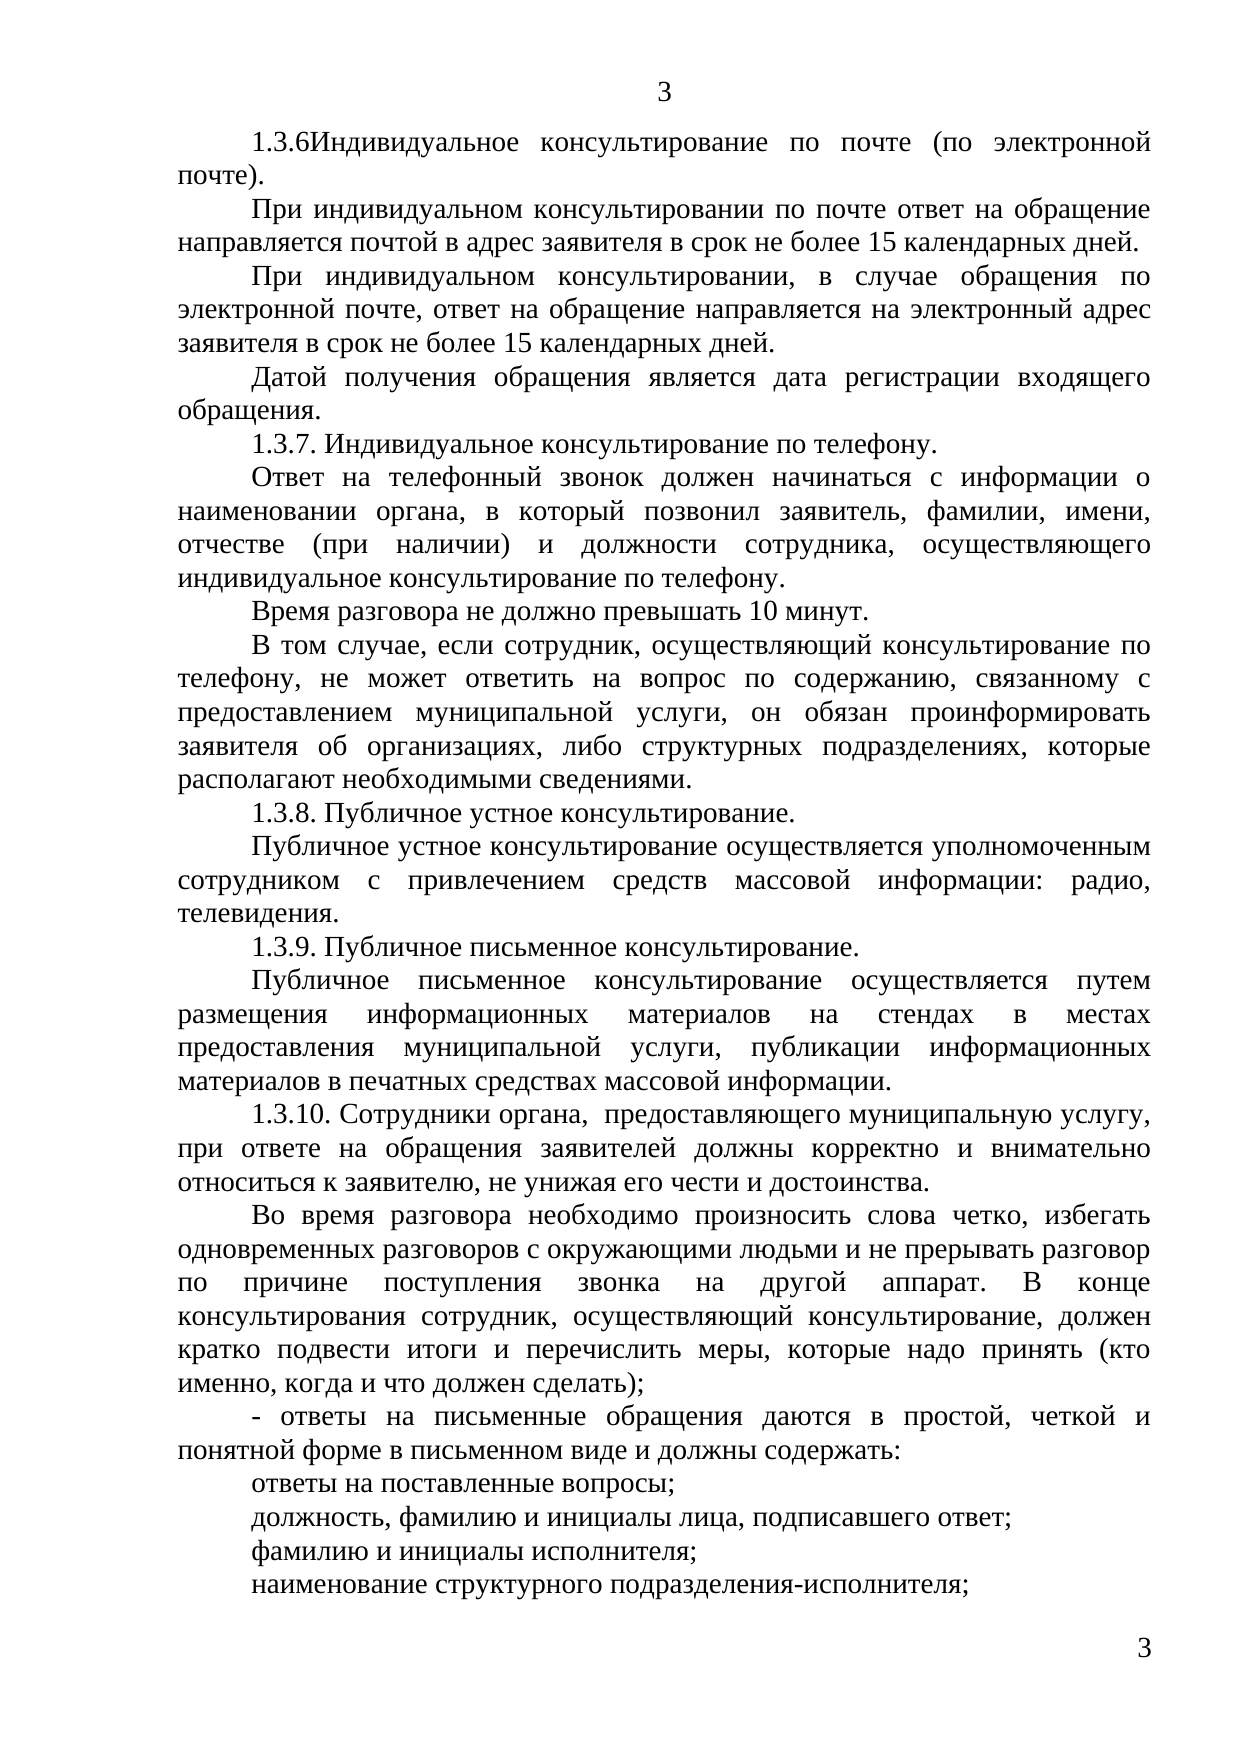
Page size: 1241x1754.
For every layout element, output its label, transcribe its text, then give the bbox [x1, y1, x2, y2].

text При индивидуальном консультировании, в случае обращения по электронной почте, ответ на обращение направляется на электронный адрес заявителя в срок не более 15 календарных дней. [177, 258, 1152, 359]
text Датой получения обращения является дата регистрации входящего обращения. [177, 359, 1152, 426]
text Время разговора не должно превышать 10 минут. [177, 593, 1152, 627]
text 1.3.8. Публичное устное консультирование. [177, 795, 1152, 828]
text При индивидуальном консультировании по почте ответ на обращение направляется почтой в адрес заявителя в срок не более 15 календарных дней. [177, 191, 1152, 258]
text должность, фамилию и инициалы лица, подписавшего ответ; [177, 1499, 1152, 1533]
text ответы на поставленные вопросы; [177, 1466, 1152, 1499]
text 1.3.10. Сотрудники органа, предоставляющего муниципальную услугу, при ответе на обращения заявителей должны корректно и внимательно относиться к заявителю, не унижая его чести и достоинства. [177, 1097, 1152, 1197]
text 1.3.9. Публичное письменное консультирование. [177, 929, 1152, 962]
text Публичное письменное консультирование осуществляется путем размещения информационных материалов на стендах в местах предоставления муниципальной услуги, публикации информационных материалов в печатных средствах массовой информации. [177, 962, 1152, 1097]
text В том случае, если сотрудник, осуществляющий консультирование по телефону, не может ответить на вопрос по содержанию, связанному с предоставлением муниципальной услуги, он обязан проинформировать заявителя об организациях, либо структурных подразделениях, которые располагают необходимыми сведениями. [177, 627, 1152, 795]
text Публичное устное консультирование осуществляется уполномоченным сотрудником с привлечением средств массовой информации: радио, телевидения. [177, 828, 1152, 929]
text 1.3.7. Индивидуальное консультирование по телефону. [177, 426, 1152, 459]
text наименование структурного подразделения-исполнителя; [177, 1566, 1152, 1600]
text Ответ на телефонный звонок должен начинаться с информации о наименовании органа, в который позвонил заявитель, фамилии, имени, отчестве (при наличии) и должности сотрудника, осуществляющего индивидуальное консультирование по телефону. [177, 459, 1152, 593]
text фамилию и инициалы исполнителя; [177, 1533, 1152, 1566]
text 1.3.6Индивидуальное консультирование по почте (по электронной почте). [177, 124, 1152, 191]
text Во время разговора необходимо произносить слова четко, избегать одновременных разговоров с окружающими людьми и не прерывать разговор по причине поступления звонка на другой аппарат. В конце консультирования сотрудник, осуществляющий консультирование, должен кратко подвести итоги и перечислить меры, которые надо принять (кто именно, когда и что должен сделать); [177, 1197, 1152, 1398]
text - ответы на письменные обращения даются в простой, четкой и понятной форме в письменном виде и должны содержать: [177, 1398, 1152, 1466]
